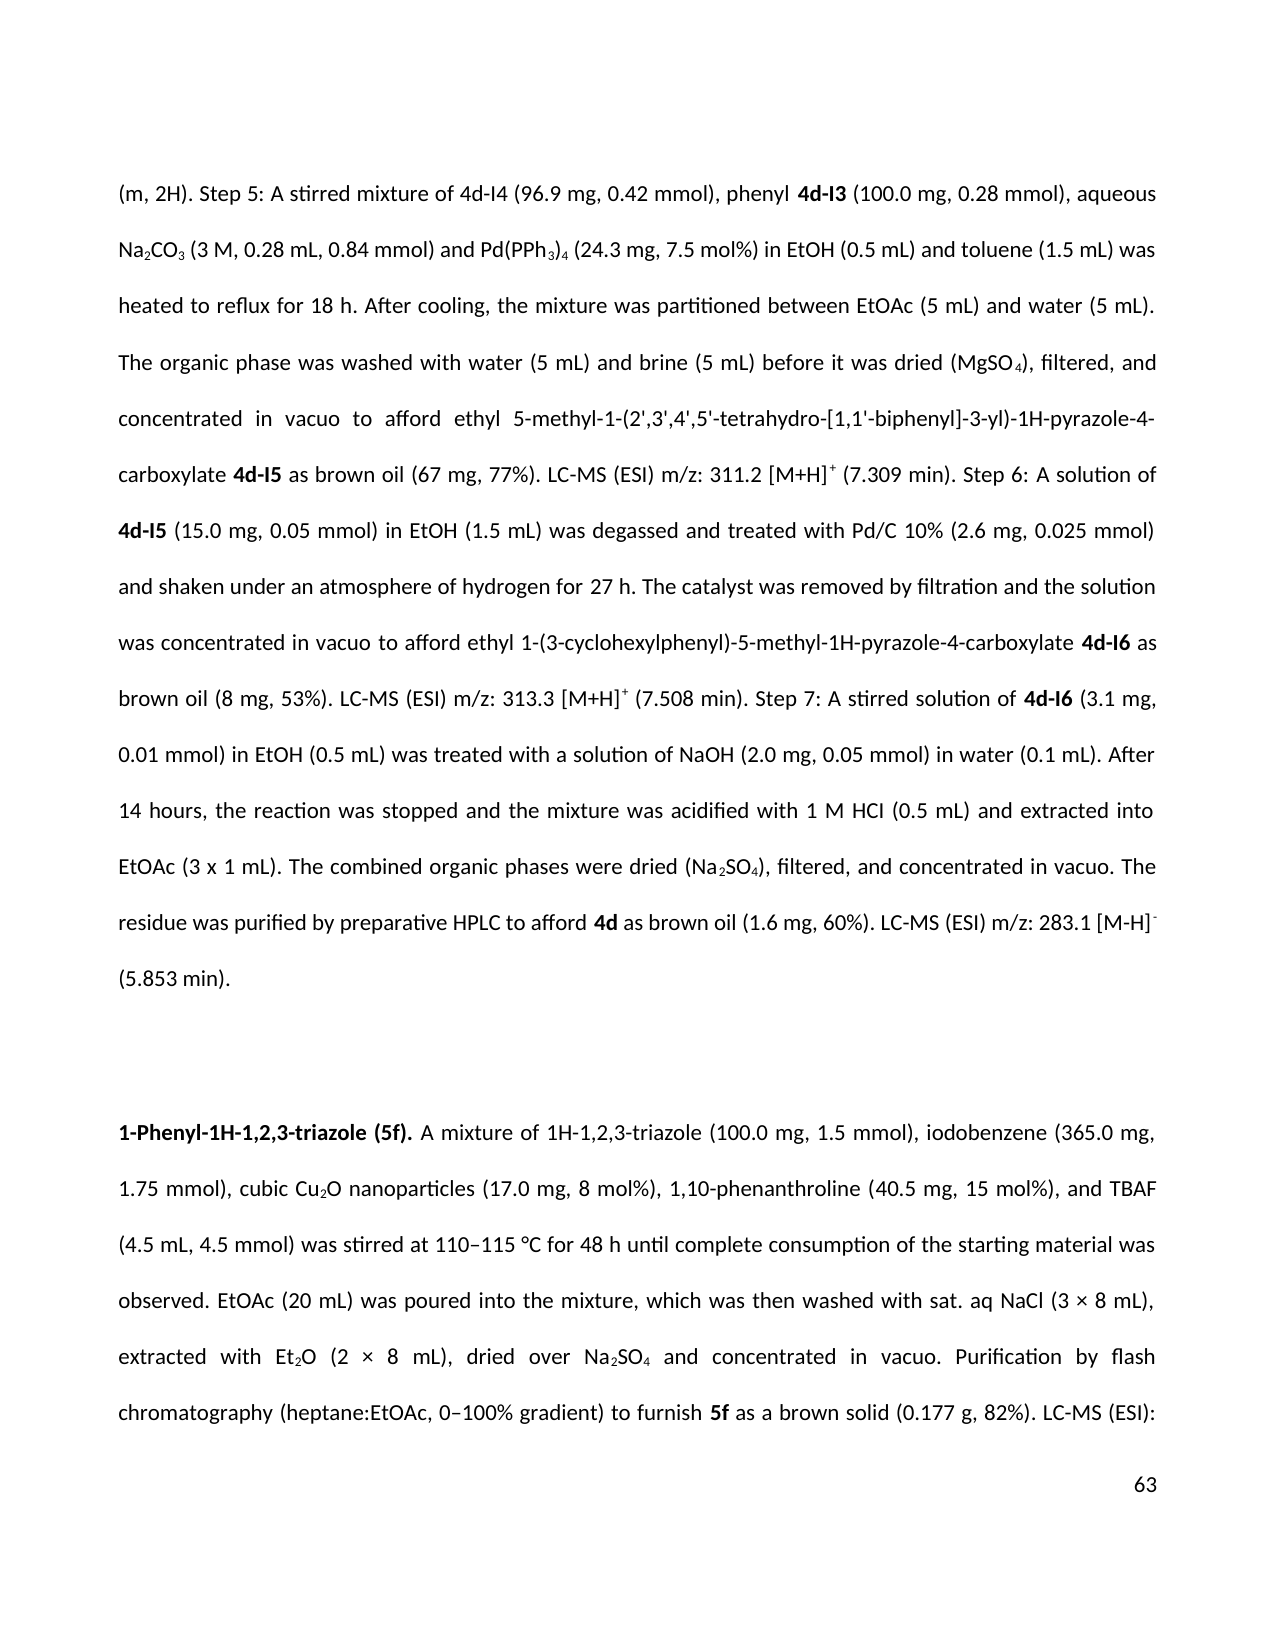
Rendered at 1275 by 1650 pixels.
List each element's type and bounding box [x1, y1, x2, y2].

text [118, 1118, 1157, 1426]
text [118, 179, 1157, 992]
